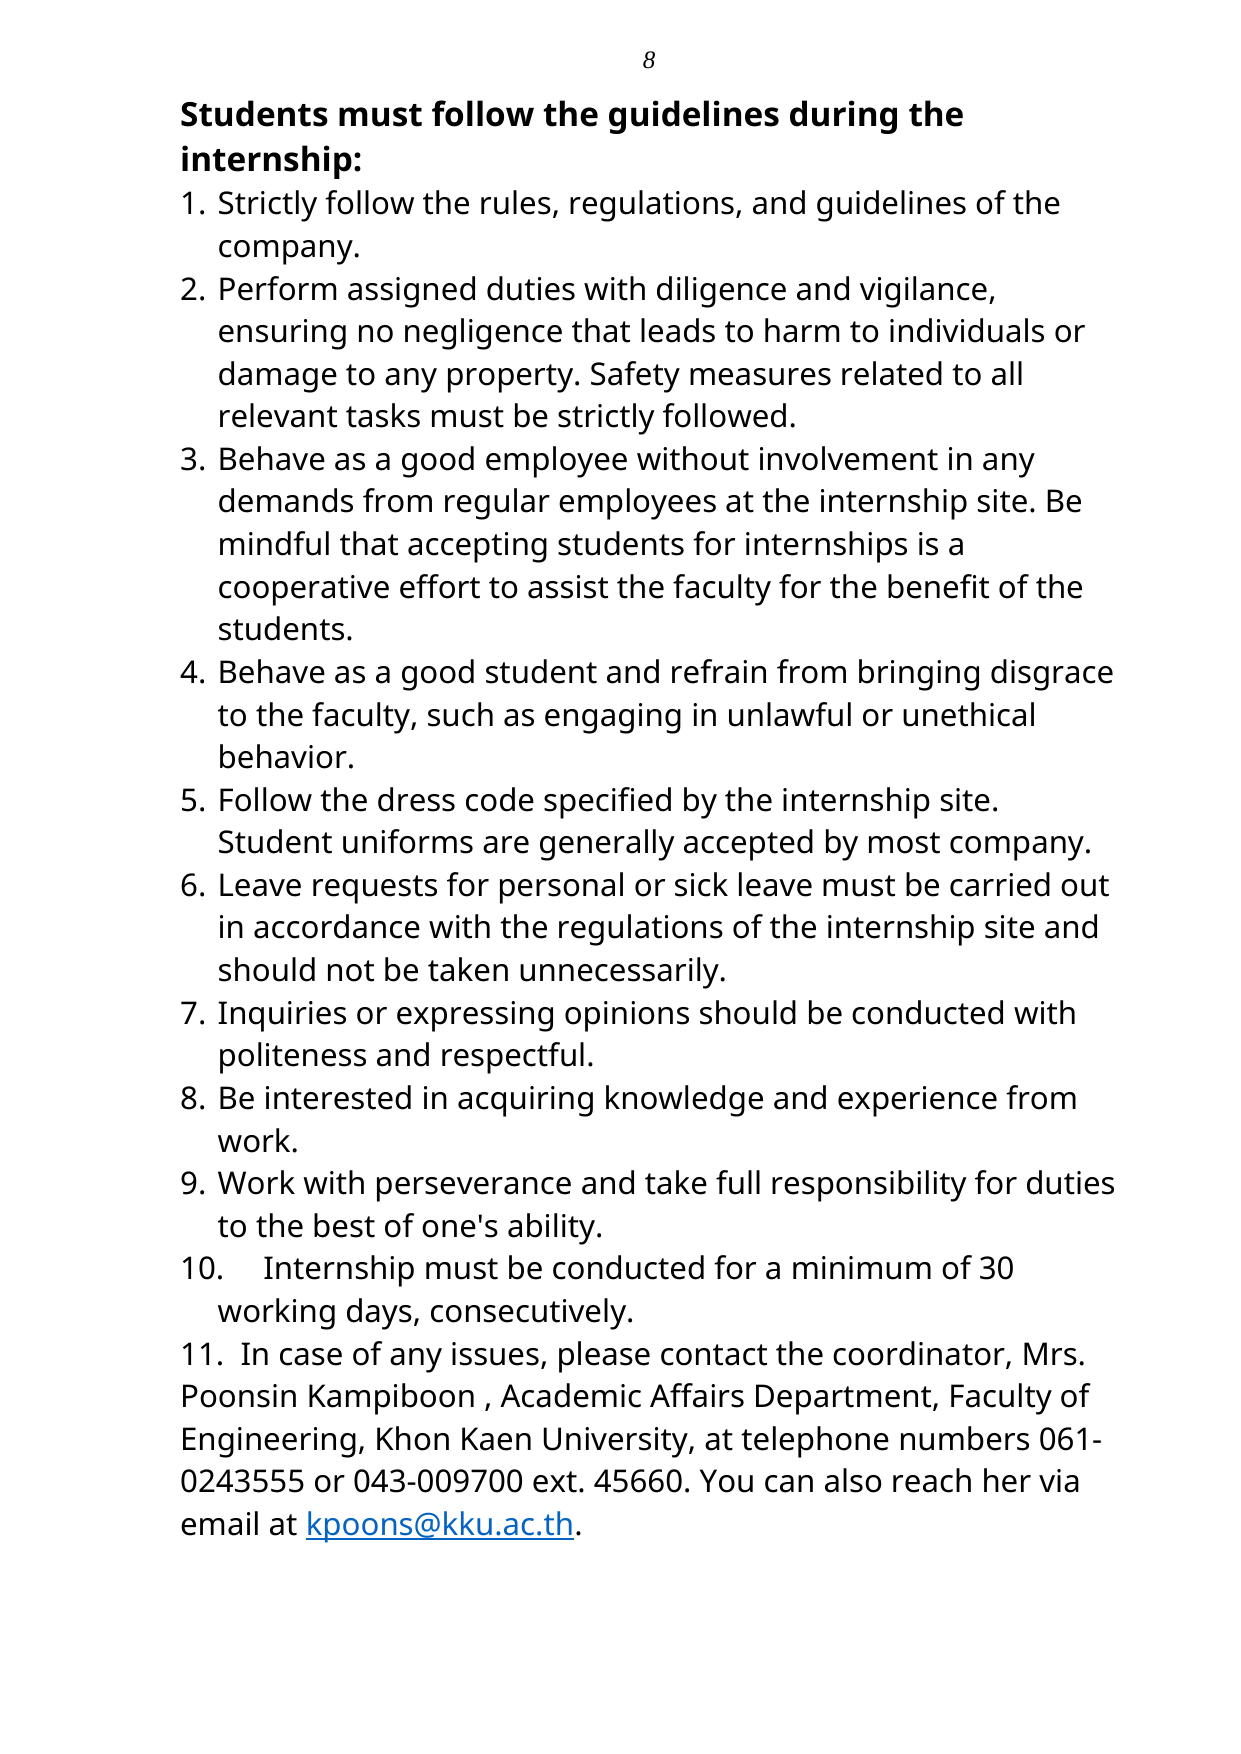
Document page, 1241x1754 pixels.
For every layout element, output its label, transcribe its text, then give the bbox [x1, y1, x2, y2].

list Internship must be conducted for a minimum of 30 working days, consecutively. [180, 1246, 1120, 1332]
list Strictly follow the rules, regulations, and guidelines of the company. [180, 181, 1120, 266]
list Behave as a good employee without involvement in any demands from regular employees at the internship site. Be mindful that accepting students for internships is a cooperative effort to assist the faculty for the benefit of the students. [180, 437, 1120, 650]
list Be interested in acquiring knowledge and experience from work. [180, 1076, 1120, 1161]
text 11. In case of any issues, please contact the coordinator, Mrs. Poonsin Kampiboon , Academic Affairs Department, Faculty of Engineering, Khon Kaen University, at telephone numbers 061-0243555 or 043-009700 ext. 45660. You can also reach her via email at kpoons@kku.ac.th. [180, 1332, 1120, 1544]
list Inquiries or expressing opinions should be conducted with politeness and respectful. [180, 991, 1120, 1076]
list Behave as a good student and refrain from bringing disgrace to the faculty, such as engaging in unlawful or unethical behavior. [180, 650, 1120, 778]
list Leave requests for personal or sick leave must be carried out in accordance with the regulations of the internship site and should not be taken unnecessarily. [180, 863, 1120, 991]
list Work with perseverance and take full responsibility for duties to the best of one's ability. [180, 1161, 1120, 1246]
subtitle Students must follow the guidelines during the internship: [180, 90, 1120, 181]
list Perform assigned duties with diligence and vigilance, ensuring no negligence that leads to harm to individuals or damage to any property. Safety measures related to all relevant tasks must be strictly followed. [180, 266, 1120, 437]
list Follow the dress code specified by the internship site. Student uniforms are generally accepted by most company. [180, 778, 1120, 863]
